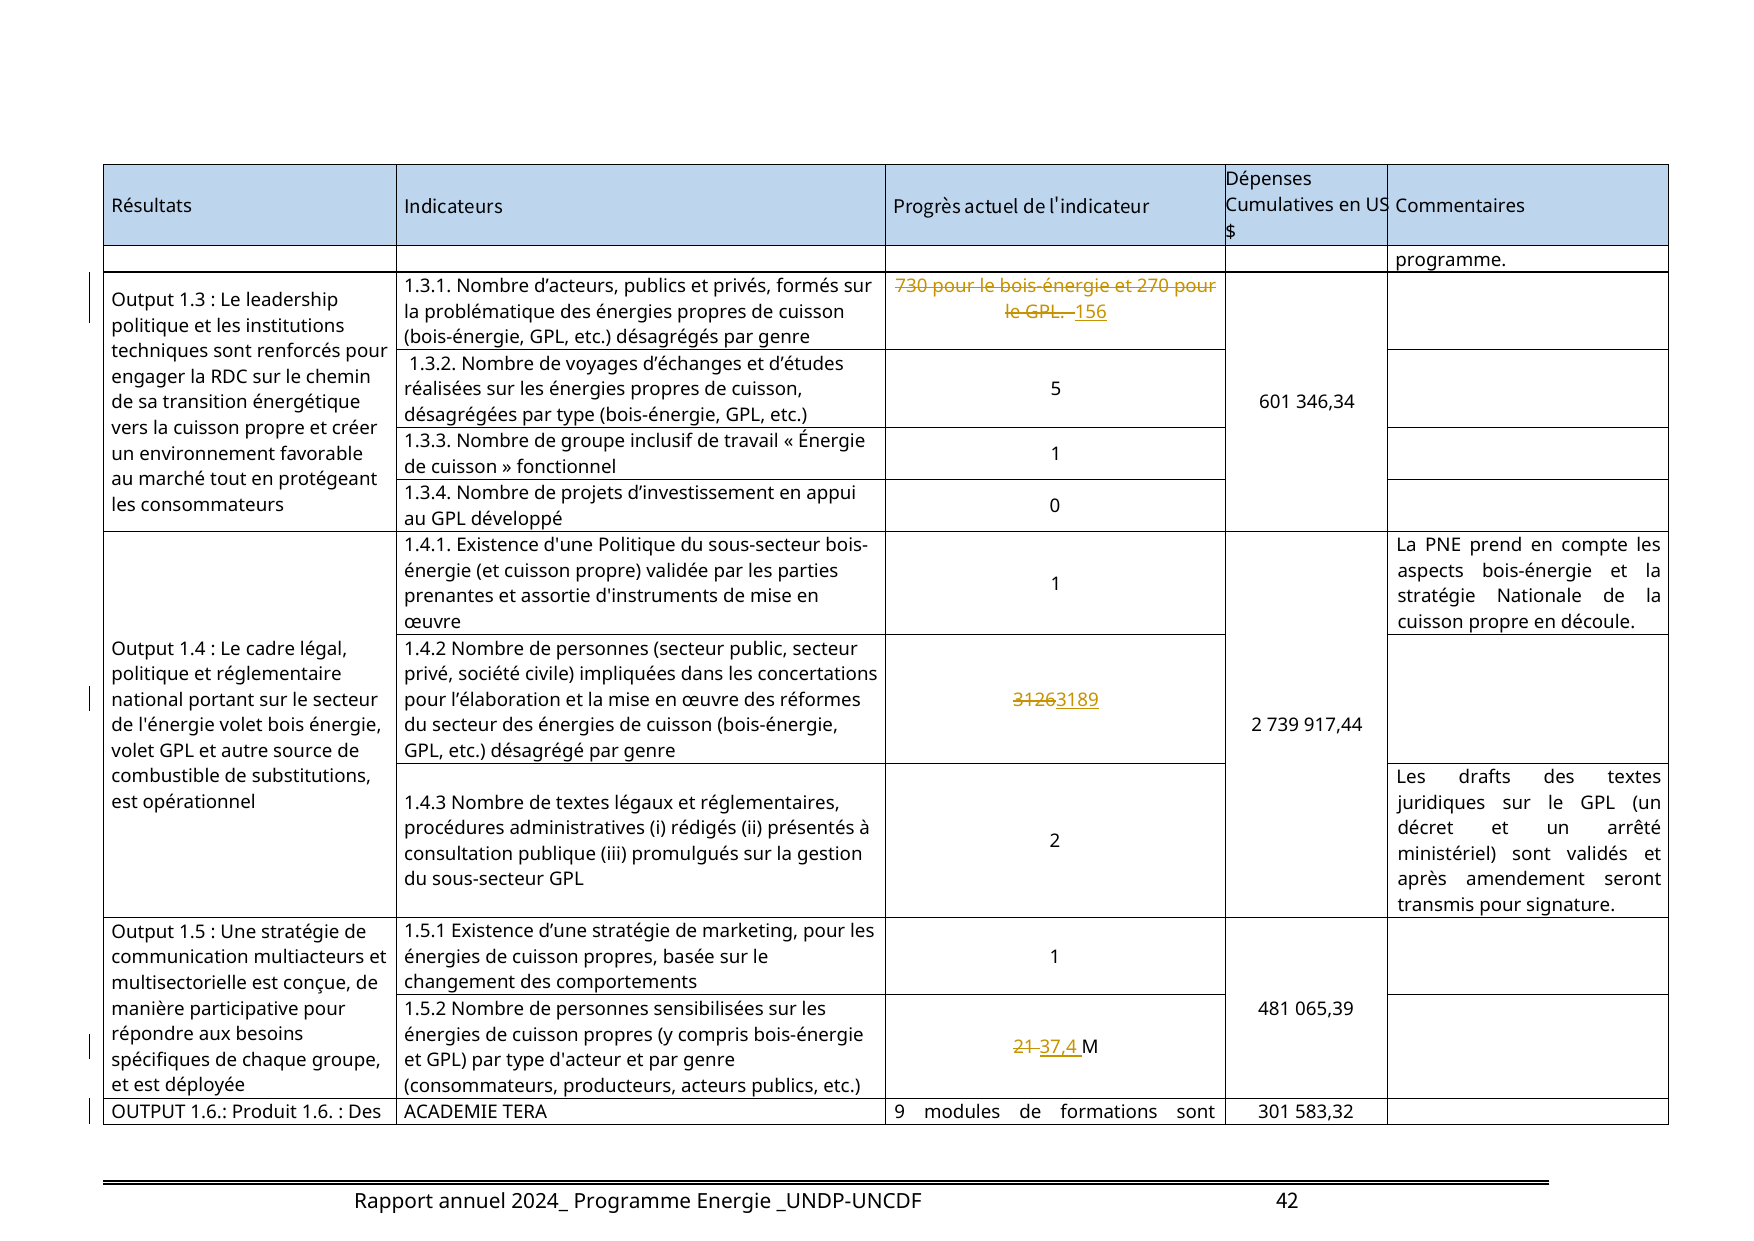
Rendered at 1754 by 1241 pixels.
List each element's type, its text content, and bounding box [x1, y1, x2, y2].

table_cell [886, 273, 1225, 349]
table_cell [1388, 1099, 1668, 1124]
table_cell La PNE prend en compte les aspects bois-énergie et la stratégie Nationale de la cuisson propre en découle. [1388, 532, 1668, 634]
table_cell Output 1.5 : Une stratégie de communication multiacteurs et multisectorielle est conçue, de manière participative pour répondre aux besoins spécifiques de chaque groupe, et est déployée [104, 918, 396, 1097]
table_header Résultats [104, 165, 396, 245]
table_cell [1388, 918, 1668, 994]
table_cell 1.3.1. Nombre d’acteurs, publics et privés, formés sur la problématique des énergies propres de cuisson (bois-énergie, GPL, etc.) désagrégés par genre [397, 273, 885, 349]
table_cell [1388, 350, 1668, 427]
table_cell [397, 1099, 885, 1124]
table_cell 1.3.2. Nombre de voyages d’échanges et d’études réalisées sur les énergies propres de cuisson, désagrégées par type (bois-énergie, GPL, etc.) [397, 350, 885, 427]
table_cell [1388, 635, 1668, 762]
table_cell 1.3.4. Nombre de projets d’investissement en appui au GPL développé [397, 480, 885, 531]
table_cell 1.4.2 Nombre de personnes (secteur public, secteur privé, société civile) impliquées dans les concertations pour l’élaboration et la mise en œuvre des réformes du secteur des énergies de cuisson (bois-énergie, GPL, etc.) désagrégé par genre [397, 635, 885, 762]
table_cell [1388, 480, 1668, 531]
table_cell 1 [886, 918, 1225, 994]
table_cell 2 [886, 764, 1225, 917]
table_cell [397, 246, 885, 271]
table_header Indicateurs [397, 165, 885, 245]
table_header Progrès actuel de l'indicateur [886, 165, 1225, 245]
table_header Commentaires [1388, 165, 1668, 245]
table_cell 1.5.2 Nombre de personnes sensibilisées sur les énergies de cuisson propres (y compris bois-énergie et GPL) par type d'acteur et par genre (consommateurs, producteurs, acteurs publics, etc.) [397, 995, 885, 1097]
table_cell 0 [886, 246, 1225, 271]
table_cell 1.4.1. Existence d'une Politique du sous-secteur bois-énergie (et cuisson propre) validée par les parties prenantes et assortie d'instruments de mise en œuvre [397, 532, 885, 634]
table_cell [886, 635, 1225, 762]
table_cell 1.4.3 Nombre de textes légaux et réglementaires, procédures administratives (i) rédigés (ii) présentés à consultation publique (iii) promulgués sur la gestion du sous-secteur GPL [397, 764, 885, 917]
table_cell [104, 1099, 396, 1124]
table_cell Output 1.4 : Le cadre légal, politique et réglementaire national portant sur le secteur de l'énergie volet bois énergie, volet GPL et autre source de combustible de substitutions, est opérationnel [104, 532, 396, 917]
table_cell 1 [886, 428, 1225, 479]
table_cell [1388, 995, 1668, 1097]
table_cell 601 346,34 [1226, 273, 1387, 531]
table_cell Les drafts des textes juridiques sur le GPL (un décret et un arrêté ministériel) sont validés et après amendement seront transmis pour signature. [1388, 764, 1668, 917]
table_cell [886, 1099, 1225, 1124]
table_cell 5 [886, 350, 1225, 427]
table_cell 1 [886, 532, 1225, 634]
table_header Dépenses Cumulatives en US $ [1226, 165, 1387, 245]
table_cell 0 [886, 480, 1225, 531]
table_cell 1.3.3. Nombre de groupe inclusif de travail « Énergie de cuisson » fonctionnel [397, 428, 885, 479]
table_cell 2 739 917,44 [1226, 532, 1387, 917]
table_cell Output 1.3 : Le leadership politique et les institutions techniques sont renforcés pour engager la RDC sur le chemin de sa transition énergétique vers la cuisson propre et créer un environnement favorable au marché tout en protégeant les consommateurs [104, 273, 396, 531]
table_cell [1388, 273, 1668, 349]
table_cell M [886, 995, 1225, 1097]
table_cell 1.5.1 Existence d’une stratégie de marketing, pour les énergies de cuisson propres, basée sur le changement des comportements [397, 918, 885, 994]
table_cell 481 065,39 [1226, 918, 1387, 1097]
table_cell 301 583,32 [1226, 1099, 1387, 1124]
table_cell [1388, 428, 1668, 479]
